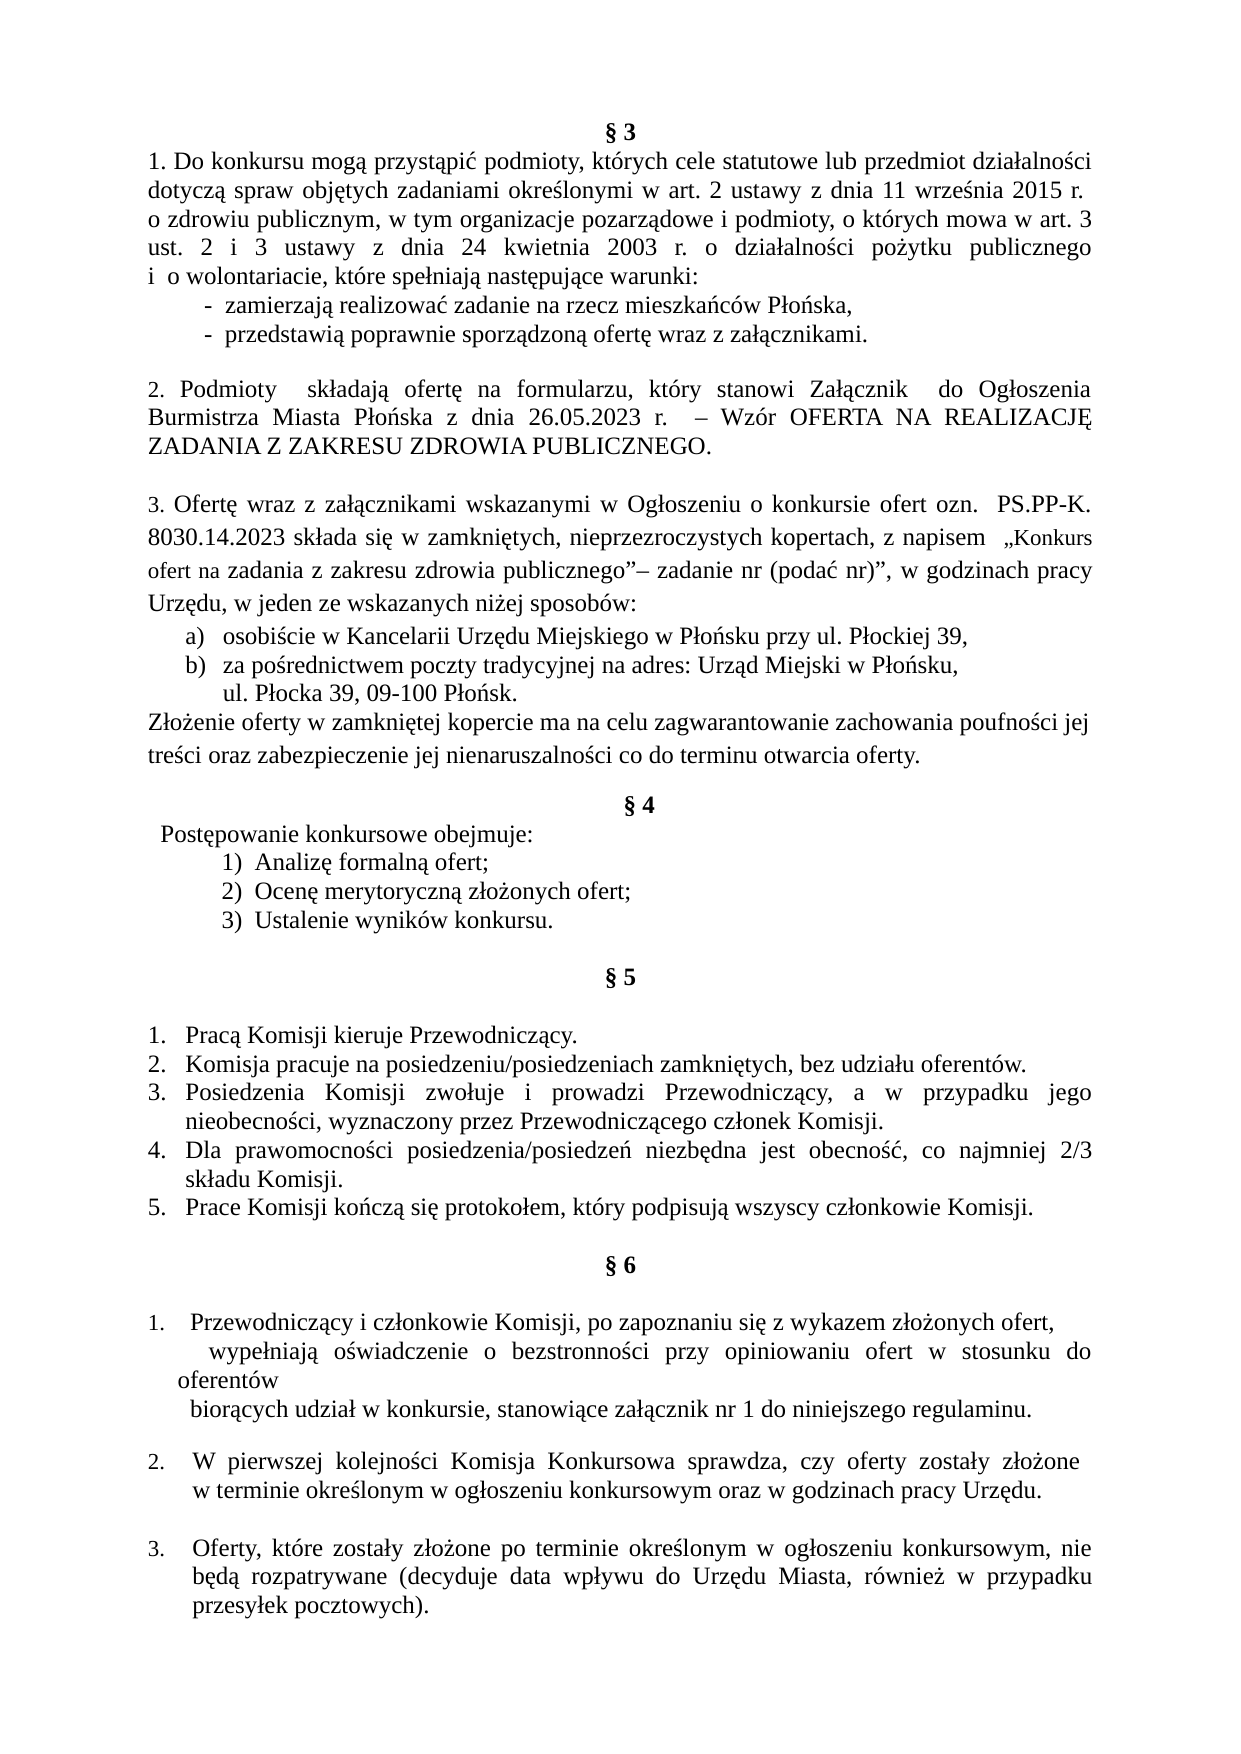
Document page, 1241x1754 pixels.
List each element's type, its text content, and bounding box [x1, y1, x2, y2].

text § 4 [185, 790, 1093, 819]
text - przedstawią poprawnie sporządzoną ofertę wraz z załącznikami. [148, 319, 1093, 347]
list Ustalenie wyników konkursu. [148, 905, 1093, 934]
text Postępowanie konkursowe obejmuje: [148, 819, 1093, 847]
text 2. Podmioty składają ofertę na formularzu, który stanowi Załącznik do Ogłoszenia Burmistrza Miasta Płońska z dnia 26.05.2023 r. – Wzór OFERTA NA REALIZACJĘ ZADANIA Z ZAKRESU ZDROWIA PUBLICZNEGO. [148, 374, 1093, 460]
list Ocenę merytoryczną złożonych ofert; [148, 876, 1093, 905]
list W pierwszej kolejności Komisja Konkursowa sprawdza, czy oferty zostały złożone w terminie określonym w ogłoszeniu konkursowym oraz w godzinach pracy Urzędu. [148, 1446, 1093, 1504]
list Przewodniczący i członkowie Komisji, po zapoznaniu się z wykazem złożonych ofert, [148, 1307, 1093, 1336]
list Pracą Komisji kieruje Przewodniczący. [148, 1020, 1093, 1049]
text wypełniają oświadczenie o bezstronności przy opiniowaniu ofert w stosunku do oferentów [177, 1336, 1093, 1394]
list Analizę formalną ofert; [148, 847, 1093, 876]
text 3. Ofertę wraz z załącznikami wskazanymi w Ogłoszeniu o konkursie ofert ozn. PS.PP-K. 8030.14.2023 składa się w zamkniętych, nieprzezroczystych kopertach, z napisem „Konkurs ofert na zadania z zakresu zdrowia publicznego”– zadanie nr (podać nr)”, w godzinach pracy Urzędu, w jeden ze wskazanych niżej sposobów: [148, 489, 1093, 617]
list osobiście w Kancelarii Urzędu Miejskiego w Płońsku przy ul. Płockiej 39, [185, 621, 1093, 650]
list za pośrednictwem poczty tradycyjnej na adres: Urząd Miejski w Płońsku, ul. Płocka 39, 09-100 Płońsk. [185, 650, 1093, 707]
list Dla prawomocności posiedzenia/posiedzeń niezbędna jest obecność, co najmniej 2/3 składu Komisji. [148, 1135, 1093, 1192]
list Oferty, które zostały złożone po terminie określonym w ogłoszeniu konkursowym, nie będą rozpatrywane (decyduje data wpływu do Urzędu Miasta, również w przypadku przesyłek pocztowych). [148, 1533, 1093, 1619]
list Prace Komisji kończą się protokołem, który podpisują wszyscy członkowie Komisji. [148, 1192, 1093, 1221]
text § 6 [148, 1250, 1093, 1279]
text § 3 [148, 117, 1093, 146]
list Posiedzenia Komisji zwołuje i prowadzi Przewodniczący, a w przypadku jego nieobecności, wyznaczony przez Przewodniczącego członek Komisji. [148, 1077, 1093, 1135]
text § 5 [148, 962, 1093, 991]
list Komisja pracuje na posiedzeniu/posiedzeniach zamkniętych, bez udziału oferentów. [148, 1049, 1093, 1077]
text Złożenie oferty w zamkniętej kopercie ma na celu zagwarantowanie zachowania poufności jej treści oraz zabezpieczenie jej nienaruszalności co do terminu otwarcia oferty. [148, 707, 1093, 769]
text - zamierzają realizować zadanie na rzecz mieszkańców Płońska, [148, 290, 1093, 319]
text biorących udział w konkursie, stanowiące załącznik nr 1 do niniejszego regulaminu. [177, 1394, 1093, 1422]
text 1. Do konkursu mogą przystąpić podmioty, których cele statutowe lub przedmiot działalności dotyczą spraw objętych zadaniami określonymi w art. 2 ustawy z dnia 11 września 2015 r. o zdrowiu publicznym, w tym organizacje pozarządowe i podmioty, o których mowa w art. 3 ust. 2 i 3 ustawy z dnia 24 kwietnia 2003 r. o działalności pożytku publicznego i o wolontariacie, które spełniają następujące warunki: [148, 146, 1093, 290]
